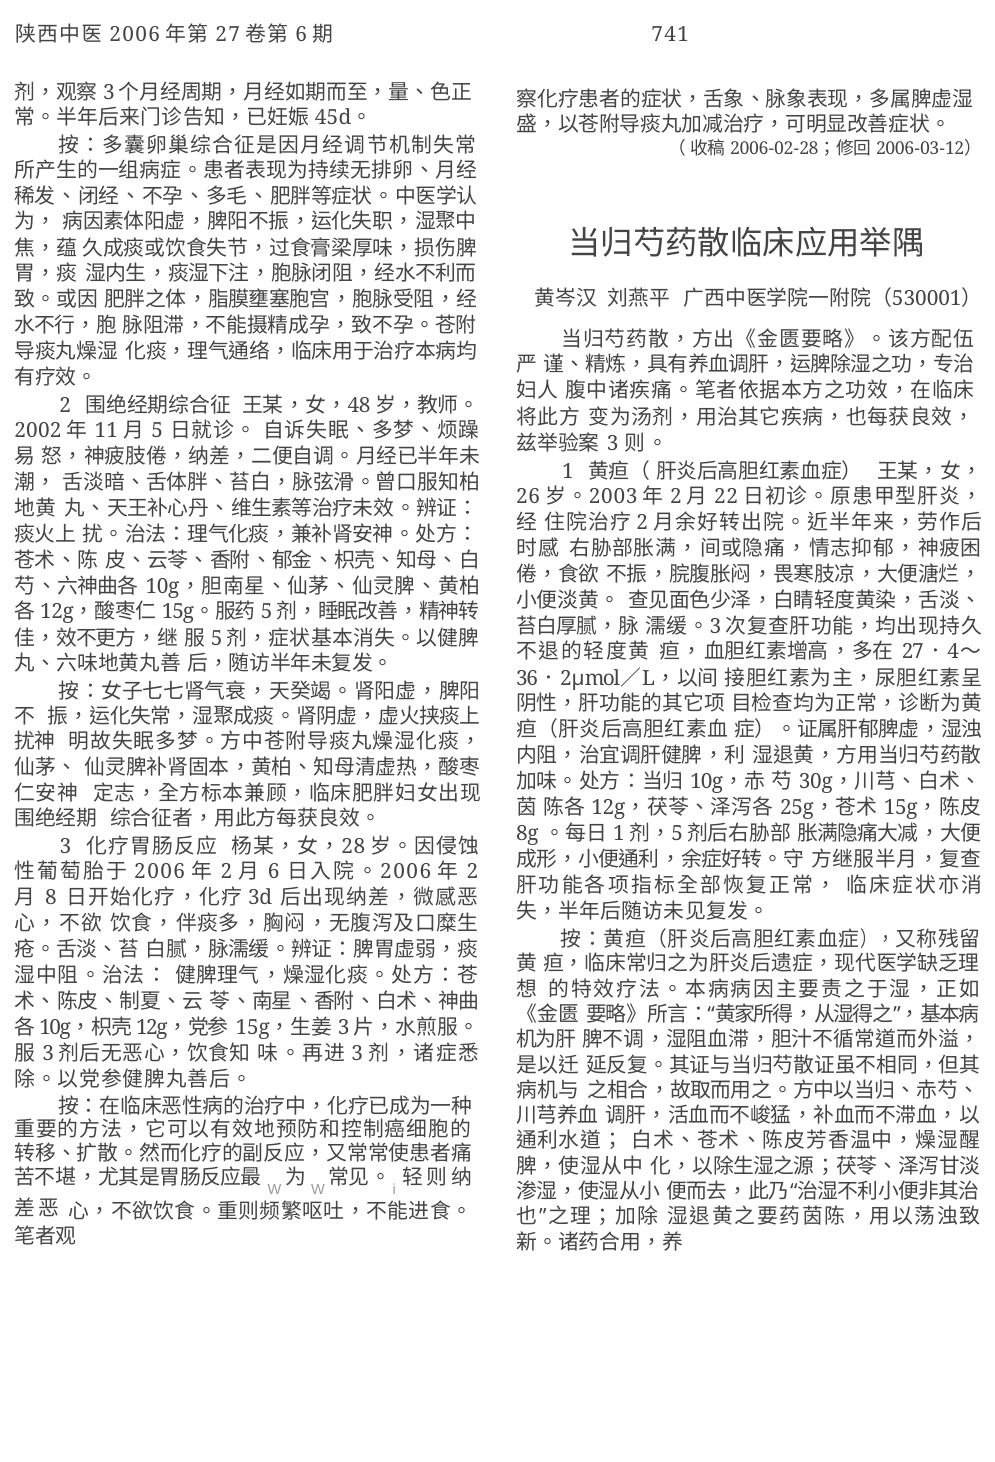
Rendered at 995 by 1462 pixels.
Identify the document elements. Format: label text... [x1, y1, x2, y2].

text 按：多囊卵巢综合征是因月经调节机制失常 所产生的一组病症。患者表现为持续无排卵、月经 稀发、闭经、不孕、多毛、肥胖等症状。中医学认为， 病因素体阳虚，脾阳不振，运化失职，湿聚中焦，蕴 久成痰或饮食失节，过食膏梁厚味，损伤脾胃，痰 湿内生，痰湿下注，胞脉闭阻，经水不利而致。或因 肥胖之体，脂膜壅塞胞宫，胞脉受阻，经水不行，胞 脉阻滞，不能摄精成孕，致不孕。苍附导痰丸燥湿 化痰，理气通络，临床用于治疗本病均有疗效。 [14, 131, 477, 391]
text 2 围绝经期综合征 王某，女，48岁，教师。 2002年 11月 5 日就诊。 自诉失眠、多梦、烦躁易 怒，神疲肢倦，纳差，二便自调。月经已半年未潮， 舌淡暗、舌体胖、苔白，脉弦滑。曾口服知柏地黄 丸、天王补心丹、维生素等治疗未效。辨证：痰火上 扰。治法：理气化痰，兼补肾安神。处方：苍术、陈 皮、云苓、香附、郁金、枳壳、知母、白芍、六神曲各 10g，胆南星、仙茅、仙灵脾、黄柏各 12g，酸枣仁 15g。服药 5剂，睡眠改善，精神转佳，效不更方，继 服 5剂，症状基本消失。以健脾丸、六味地黄丸善 后，随访半年未复发。 [14, 392, 480, 677]
text 剂，观察 3个月经周期，月经如期而至，量、色正 常。半年后来门诊告知，已妊娠 45d。 [14, 80, 472, 130]
text 1 黄疸（ 肝炎后高胆红素血症） 王某，女， 26岁。2003年 2月 22日初诊。原患甲型肝炎，经 住院治疗2月余好转出院。近半年来，劳作后时感 右胁部胀满，间或隐痛，情志抑郁，神疲困倦，食欲 不振，脘腹胀闷，畏寒肢凉，大便溏烂，小便淡黄。 查见面色少泽，白睛轻度黄染，舌淡、苔白厚腻，脉 濡缓。3次复查肝功能，均出现持久不退的轻度黄 疸，血胆红素增高，多在 27．4～36．2μmol／L，以间 接胆红素为主，尿胆红素呈阴性，肝功能的其它项 目检查均为正常，诊断为黄疸（肝炎后高胆红素血 症）。证属肝郁脾虚，湿浊内阻，治宜调肝健脾，利 湿退黄，方用当归芍药散加味。处方：当归 10g，赤 芍 30g，川芎、白术、茵 陈各 12g，茯苓、泽泻各 25g，苍术 15g，陈皮 8g 。每日 1剂，5剂后右胁部 胀满隐痛大减，大便成形，小便通利，余症好转。守 方继服半月，复查肝功能各项指标全部恢复正常， 临床症状亦消失，半年后随访未见复发。 [516, 458, 982, 924]
text 按：在临床恶性病的治疗中，化疗已成为一种 重要的方法，它可以有效地预防和控制癌细胞的 转移、扩散。然而化疗的副反应，又常常使患者痛 苦不堪，尤其是胃肠反应最W为W常见。i轻则纳差恶 心，不欲饮食。重则频繁呕吐，不能进食。笔者观 [14, 1093, 472, 1249]
text 察化疗患者的症状，舌象、脉象表现，多属脾虚湿 盛，以苍附导痰丸加减治疗，可明显改善症状。 [516, 87, 974, 137]
text 当归芍药散临床应用举隅 [568, 219, 982, 266]
text 当归芍药散，方出《金匮要略》。该方配伍严 谨、精炼，具有养血调肝，运脾除湿之功，专治妇人 腹中诸疾痛。笔者依据本方之功效，在临床将此方 变为汤剂，用治其它疾病，也每获良效，兹举验案 3则。 [516, 325, 974, 456]
text （ 收稿 2006-02-28；修回 2006-03-12） [516, 138, 982, 159]
text 按：女子七七肾气衰，天癸竭。肾阳虚，脾阳不 振，运化失常，湿聚成痰。肾阴虚，虚火挟痰上扰神 明故失眠多梦。方中苍附导痰丸燥湿化痰，仙茅、 仙灵脾补肾固本，黄柏、知母清虚热，酸枣仁安神 定志，全方标本兼顾，临床肥胖妇女出现围绝经期 综合征者，用此方每获良效。 [14, 678, 481, 832]
text 3 化疗胃肠反应 杨某，女，28岁。因侵蚀 性葡萄胎于2006年 2月 6 日入院。2006年 2月 8 日开始化疗，化疗3d 后出现纳差，微感恶心，不欲 饮食，伴痰多，胸闷，无腹泻及口糜生疮。舌淡、苔 白腻，脉濡缓。辨证：脾胃虚弱，痰湿中阻。治法： 健脾理气，燥湿化痰。处方：苍术、陈皮、制夏、云 苓、南星、香附、白术、神曲各 10g，枳壳 12g，党参 15g，生姜 3片，水煎服。服 3剂后无恶心，饮食知 味。再进3剂，诸症悉除。以党参健脾丸善后。 [14, 833, 479, 1092]
text 按：黄疸（肝炎后高胆红素血症），又称残留黄 疸，临床常归之为肝炎后遗症，现代医学缺乏理想 的特效疗法。本病病因主要责之于湿，正如《金匮 要略》所言：“黄家所得，从湿得之”，基本病机为肝 脾不调，湿阻血滞，胆汁不循常道而外溢，是以迁 延反复。其证与当归芍散证虽不相同，但其病机与 之相合，故取而用之。方中以当归、赤芍、川芎养血 调肝，活血而不峻猛，补血而不滞血，以通利水道； 白术、苍术、陈皮芳香温中，燥湿醒脾，使湿从中 化，以除生湿之源；茯苓、泽泻甘淡渗湿，使湿从小 便而去，此乃“治湿不利小便非其治也”之理；加除 湿退黄之要药茵陈，用以荡浊致新。诸药合用，养 [516, 926, 980, 1255]
text 黄岑汉 刘燕平 广西中医学院一附院（530001） [516, 284, 982, 312]
